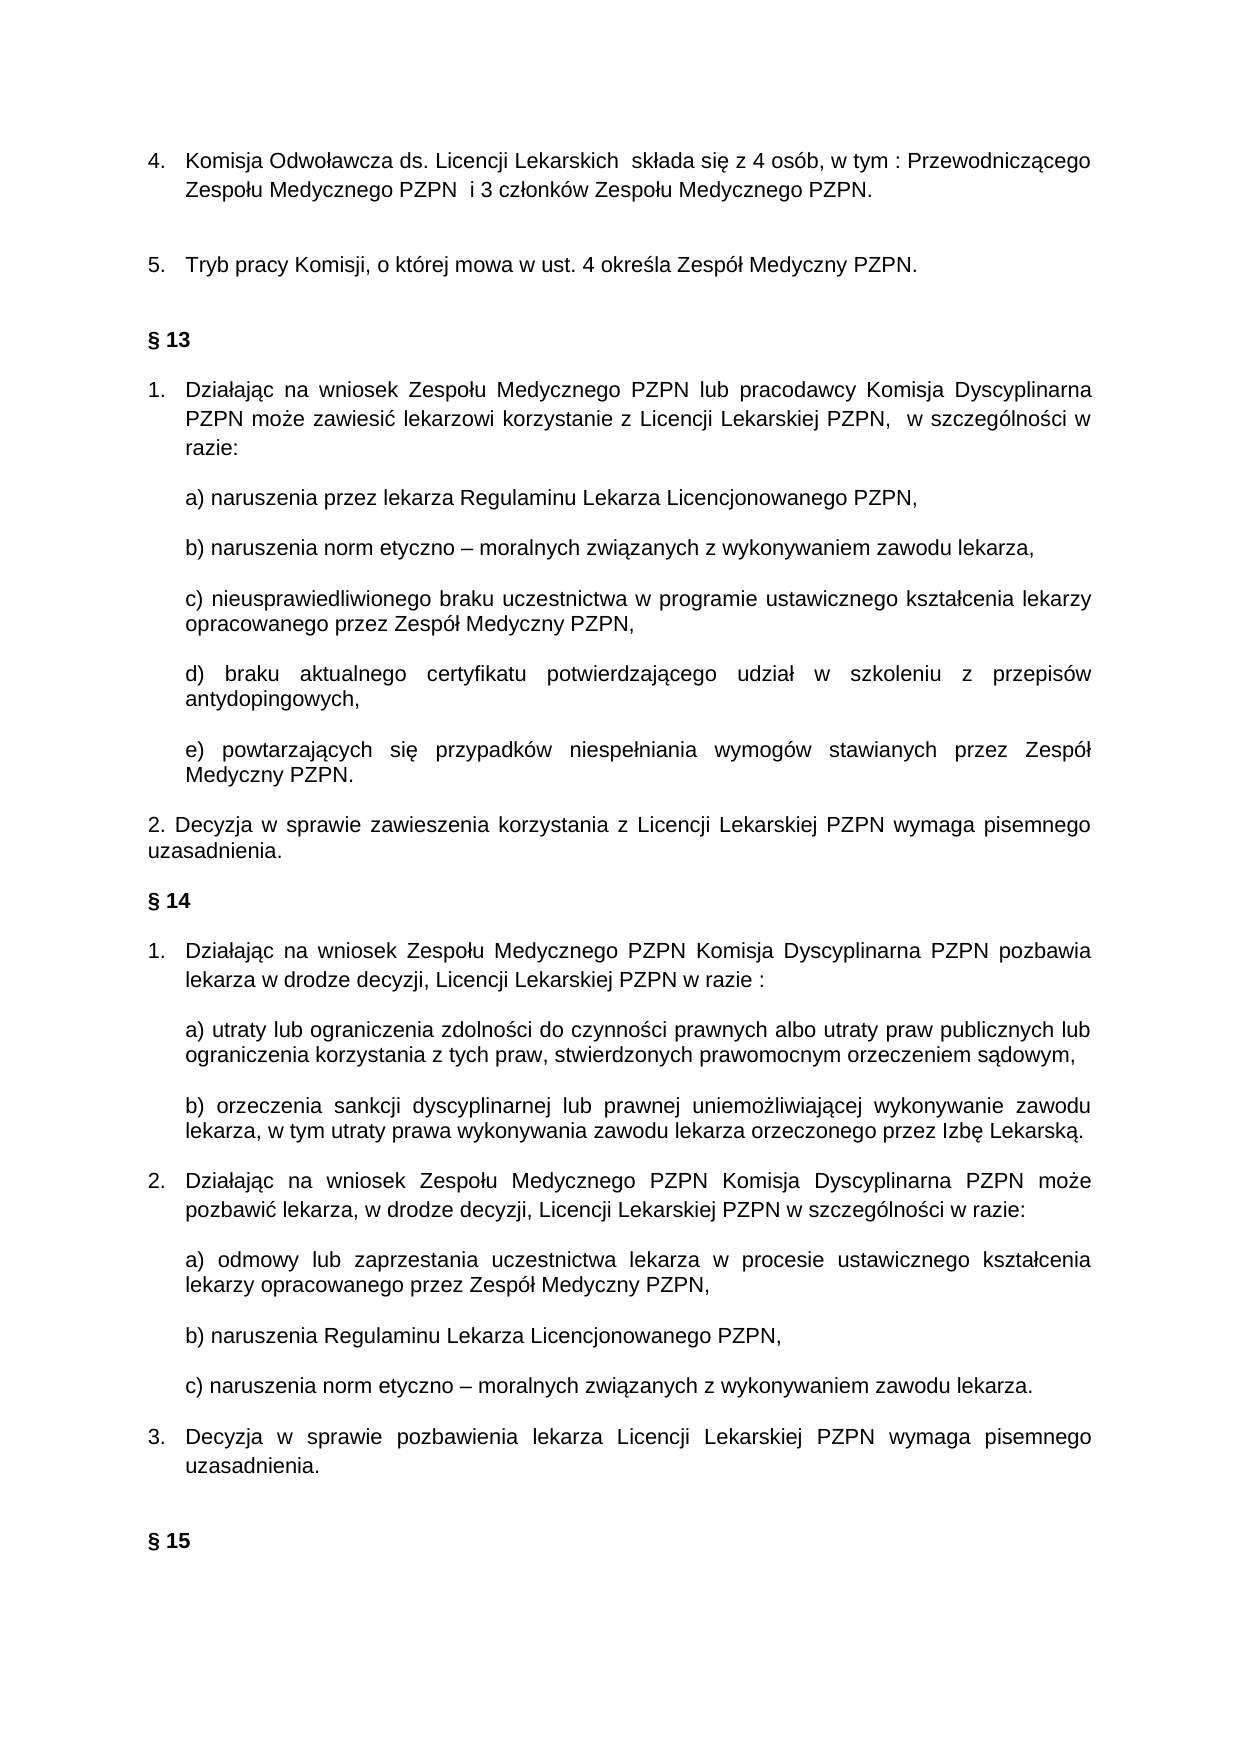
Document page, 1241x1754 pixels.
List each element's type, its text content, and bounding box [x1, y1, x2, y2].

list Działając na wniosek Zespołu Medycznego PZPN lub pracodawcy Komisja Dyscyplinarna PZPN może zawiesić lekarzowi korzystanie z Licencji Lekarskiej PZPN, w szczególności w razie: [148, 377, 1093, 460]
text b) orzeczenia sankcji dyscyplinarnej lub prawnej uniemożliwiającej wykonywanie zawodu lekarza, w tym utraty prawa wykonywania zawodu lekarza orzeczonego przez Izbę Lekarską. [185, 1093, 1093, 1143]
text a) utraty lub ograniczenia zdolności do czynności prawnych albo utraty praw publicznych lub ograniczenia korzystania z tych praw, stwierdzonych prawomocnym orzeczeniem sądowym, [185, 1017, 1093, 1068]
text b) naruszenia Regulaminu Lekarza Licencjonowanego PZPN, [185, 1323, 1093, 1348]
text c) nieusprawiedliwionego braku uczestnictwa w programie ustawicznego kształcenia lekarzy opracowanego przez Zespół Medyczny PZPN, [185, 586, 1093, 636]
text e) powtarzających się przypadków niespełniania wymogów stawianych przez Zespół Medyczny PZPN. [185, 737, 1093, 787]
text d) braku aktualnego certyfikatu potwierdzającego udział w szkoleniu z przepisów antydopingowych, [185, 661, 1093, 712]
text § 15 [148, 1528, 1093, 1553]
text b) naruszenia norm etyczno – moralnych związanych z wykonywaniem zawodu lekarza, [185, 535, 1093, 560]
text § 14 [148, 888, 1093, 913]
list Działając na wniosek Zespołu Medycznego PZPN Komisja Dyscyplinarna PZPN może pozbawić lekarza, w drodze decyzji, Licencji Lekarskiej PZPN w szczególności w razie: [148, 1168, 1093, 1223]
list Decyzja w sprawie pozbawienia lekarza Licencji Lekarskiej PZPN wymaga pisemnego uzasadnienia. [148, 1424, 1093, 1478]
list Działając na wniosek Zespołu Medycznego PZPN Komisja Dyscyplinarna PZPN pozbawia lekarza w drodze decyzji, Licencji Lekarskiej PZPN w razie : [148, 938, 1093, 993]
list Tryb pracy Komisji, o której mowa w ust. 4 określa Zespół Medyczny PZPN. [148, 252, 1093, 277]
text a) odmowy lub zaprzestania uczestnictwa lekarza w procesie ustawicznego kształcenia lekarzy opracowanego przez Zespół Medyczny PZPN, [185, 1247, 1093, 1298]
text 2. Decyzja w sprawie zawieszenia korzystania z Licencji Lekarskiej PZPN wymaga pisemnego uzasadnienia. [148, 812, 1093, 863]
list Komisja Odwoławcza ds. Licencji Lekarskich składa się z 4 osób, w tym : Przewodniczącego Zespołu Medycznego PZPN i 3 członków Zespołu Medycznego PZPN. [148, 148, 1093, 202]
text § 13 [148, 327, 1093, 352]
text a) naruszenia przez lekarza Regulaminu Lekarza Licencjonowanego PZPN, [185, 485, 1093, 510]
text c) naruszenia norm etyczno – moralnych związanych z wykonywaniem zawodu lekarza. [185, 1373, 1093, 1398]
